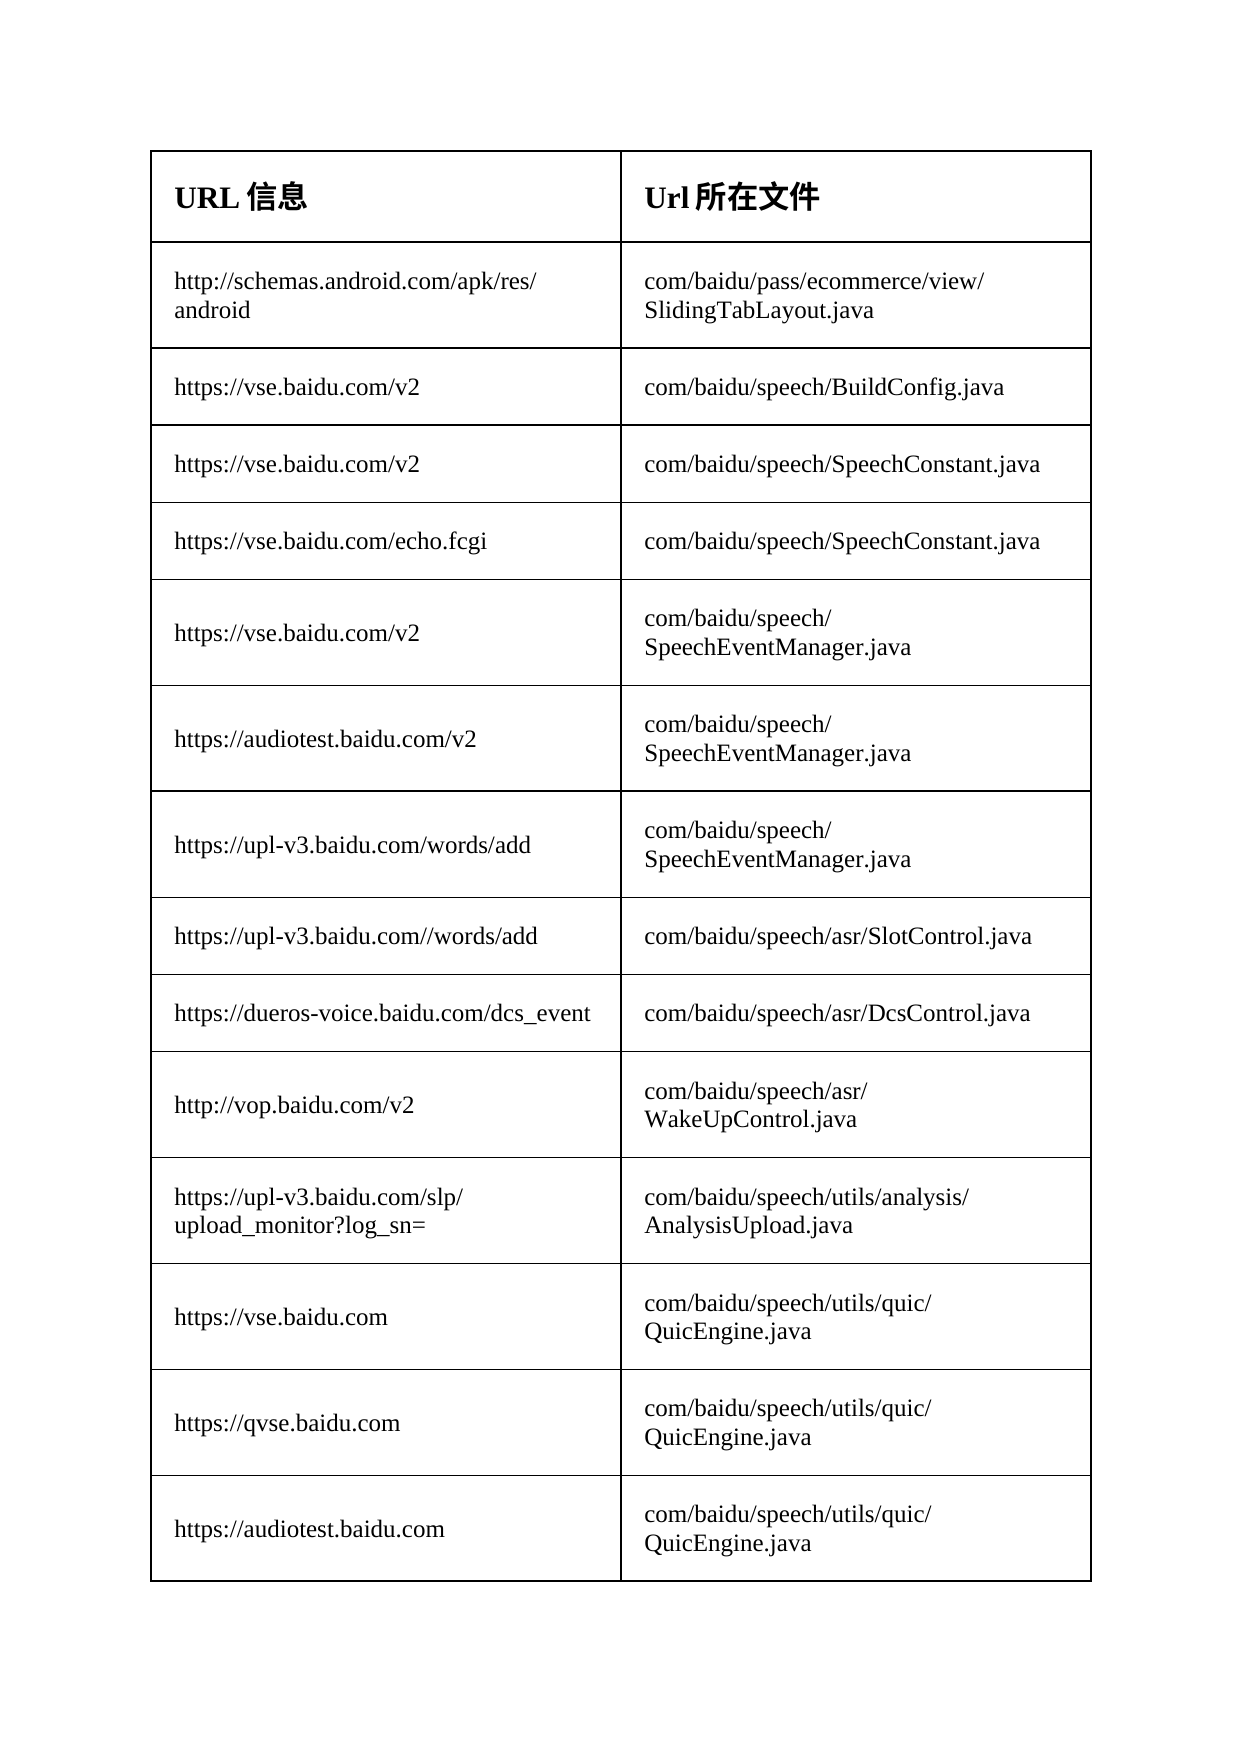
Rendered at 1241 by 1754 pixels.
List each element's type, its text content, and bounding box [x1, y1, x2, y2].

table_header Url所在文件 [622, 152, 1090, 241]
table_cell https://audiotest.baidu.com/v2 [152, 686, 620, 790]
table_cell https://upl-v3.baidu.com//words/add [152, 898, 620, 973]
table_cell com/baidu/speech/SpeechEventManager.java [622, 792, 1090, 896]
table_cell com/baidu/speech/asr/WakeUpControl.java [622, 1052, 1090, 1157]
table_cell com/baidu/speech/utils/quic/QuicEngine.java [622, 1370, 1090, 1474]
table_cell https://vse.baidu.com/v2 [152, 580, 620, 684]
table_cell https://audiotest.baidu.com [152, 1476, 620, 1580]
table_cell com/baidu/speech/SpeechEventManager.java [622, 686, 1090, 790]
table_cell https://vse.baidu.com/v2 [152, 349, 620, 424]
table_cell http://vop.baidu.com/v2 [152, 1052, 620, 1157]
table_header URL信息 [152, 152, 620, 241]
table_cell https://qvse.baidu.com [152, 1370, 620, 1474]
table_cell com/baidu/speech/utils/quic/QuicEngine.java [622, 1476, 1090, 1580]
table_cell https://vse.baidu.com/v2 [152, 426, 620, 501]
table_cell https://dueros-voice.baidu.com/dcs_event [152, 975, 620, 1051]
table_cell https://vse.baidu.com [152, 1264, 620, 1368]
table_cell https://vse.baidu.com/echo.fcgi [152, 503, 620, 578]
table_cell com/baidu/speech/asr/DcsControl.java [622, 975, 1090, 1051]
table_cell com/baidu/speech/SpeechConstant.java [622, 426, 1090, 501]
table_cell http://schemas.android.com/apk/res/android [152, 243, 620, 347]
table_cell https://upl-v3.baidu.com/words/add [152, 792, 620, 896]
table_cell com/baidu/speech/SpeechConstant.java [622, 503, 1090, 578]
table_cell com/baidu/speech/SpeechEventManager.java [622, 580, 1090, 684]
table_cell https://upl-v3.baidu.com/slp/upload_monitor?log_sn= [152, 1158, 620, 1263]
table_cell com/baidu/speech/asr/SlotControl.java [622, 898, 1090, 973]
table_cell com/baidu/speech/utils/analysis/AnalysisUpload.java [622, 1158, 1090, 1263]
table_cell com/baidu/speech/BuildConfig.java [622, 349, 1090, 424]
table_cell com/baidu/pass/ecommerce/view/SlidingTabLayout.java [622, 243, 1090, 347]
table_cell com/baidu/speech/utils/quic/QuicEngine.java [622, 1264, 1090, 1368]
